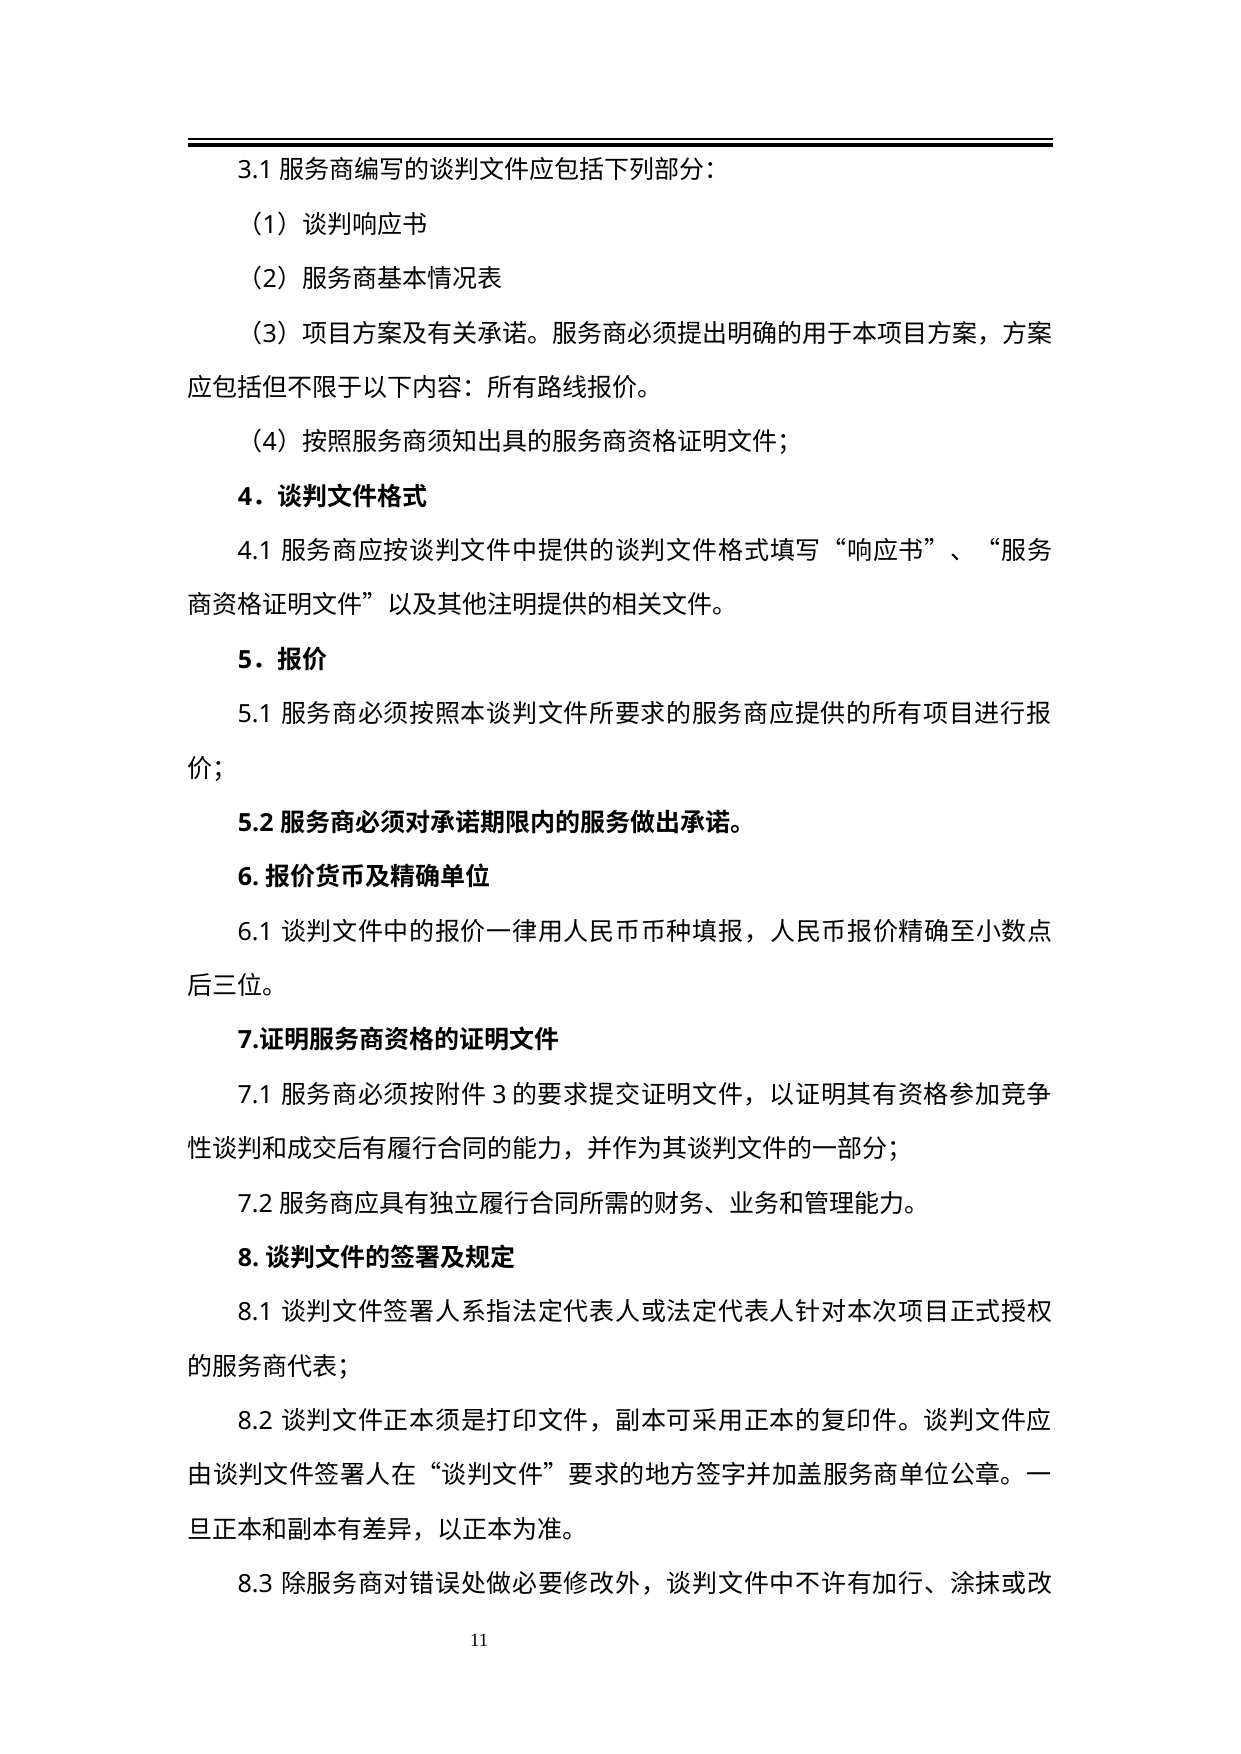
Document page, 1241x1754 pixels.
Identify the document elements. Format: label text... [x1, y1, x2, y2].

text 3.1 服务商编写的谈判文件应包括下列部分： [187, 150, 1053, 186]
text 4.1 服务商应按谈判文件中提供的谈判文件格式填写“响应书”、“服务商资格证明文件”以及其他注明提供的相关文件。 [187, 531, 1053, 621]
text 8.2 谈判文件正本须是打印文件，副本可采用正本的复印件。谈判文件应由谈判文件签署人在“谈判文件”要求的地方签字并加盖服务商单位公章。一旦正本和副本有差异，以正本为准。 [187, 1401, 1053, 1546]
text （3）项目方案及有关承诺。服务商必须提出明确的用于本项目方案，方案应包括但不限于以下内容：所有路线报价。 [187, 313, 1053, 404]
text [187, 1564, 1053, 1600]
text 8.1 谈判文件签署人系指法定代表人或法定代表人针对本次项目正式授权的服务商代表； [187, 1292, 1053, 1382]
text 5.1 服务商必须按照本谈判文件所要求的服务商应提供的所有项目进行报价； [187, 694, 1053, 784]
text 6. 报价货币及精确单位 [187, 857, 1053, 893]
text 7.证明服务商资格的证明文件 [187, 1020, 1053, 1056]
text 5.2 服务商必须对承诺期限内的服务做出承诺。 [187, 802, 1053, 839]
text （2）服务商基本情况表 [187, 259, 1053, 295]
text 5．报价 [187, 639, 1053, 676]
text （4）按照服务商须知出具的服务商资格证明文件； [187, 422, 1053, 458]
text 8. 谈判文件的签署及规定 [187, 1237, 1053, 1274]
text 7.1 服务商必须按附件3的要求提交证明文件，以证明其有资格参加竞争性谈判和成交后有履行合同的能力，并作为其谈判文件的一部分； [187, 1074, 1053, 1165]
text 4．谈判文件格式 [187, 476, 1053, 512]
text （1）谈判响应书 [187, 204, 1053, 241]
text 7.2 服务商应具有独立履行合同所需的财务、业务和管理能力。 [187, 1183, 1053, 1219]
text 6.1 谈判文件中的报价一律用人民币币种填报，人民币报价精确至小数点后三位。 [187, 911, 1053, 1002]
